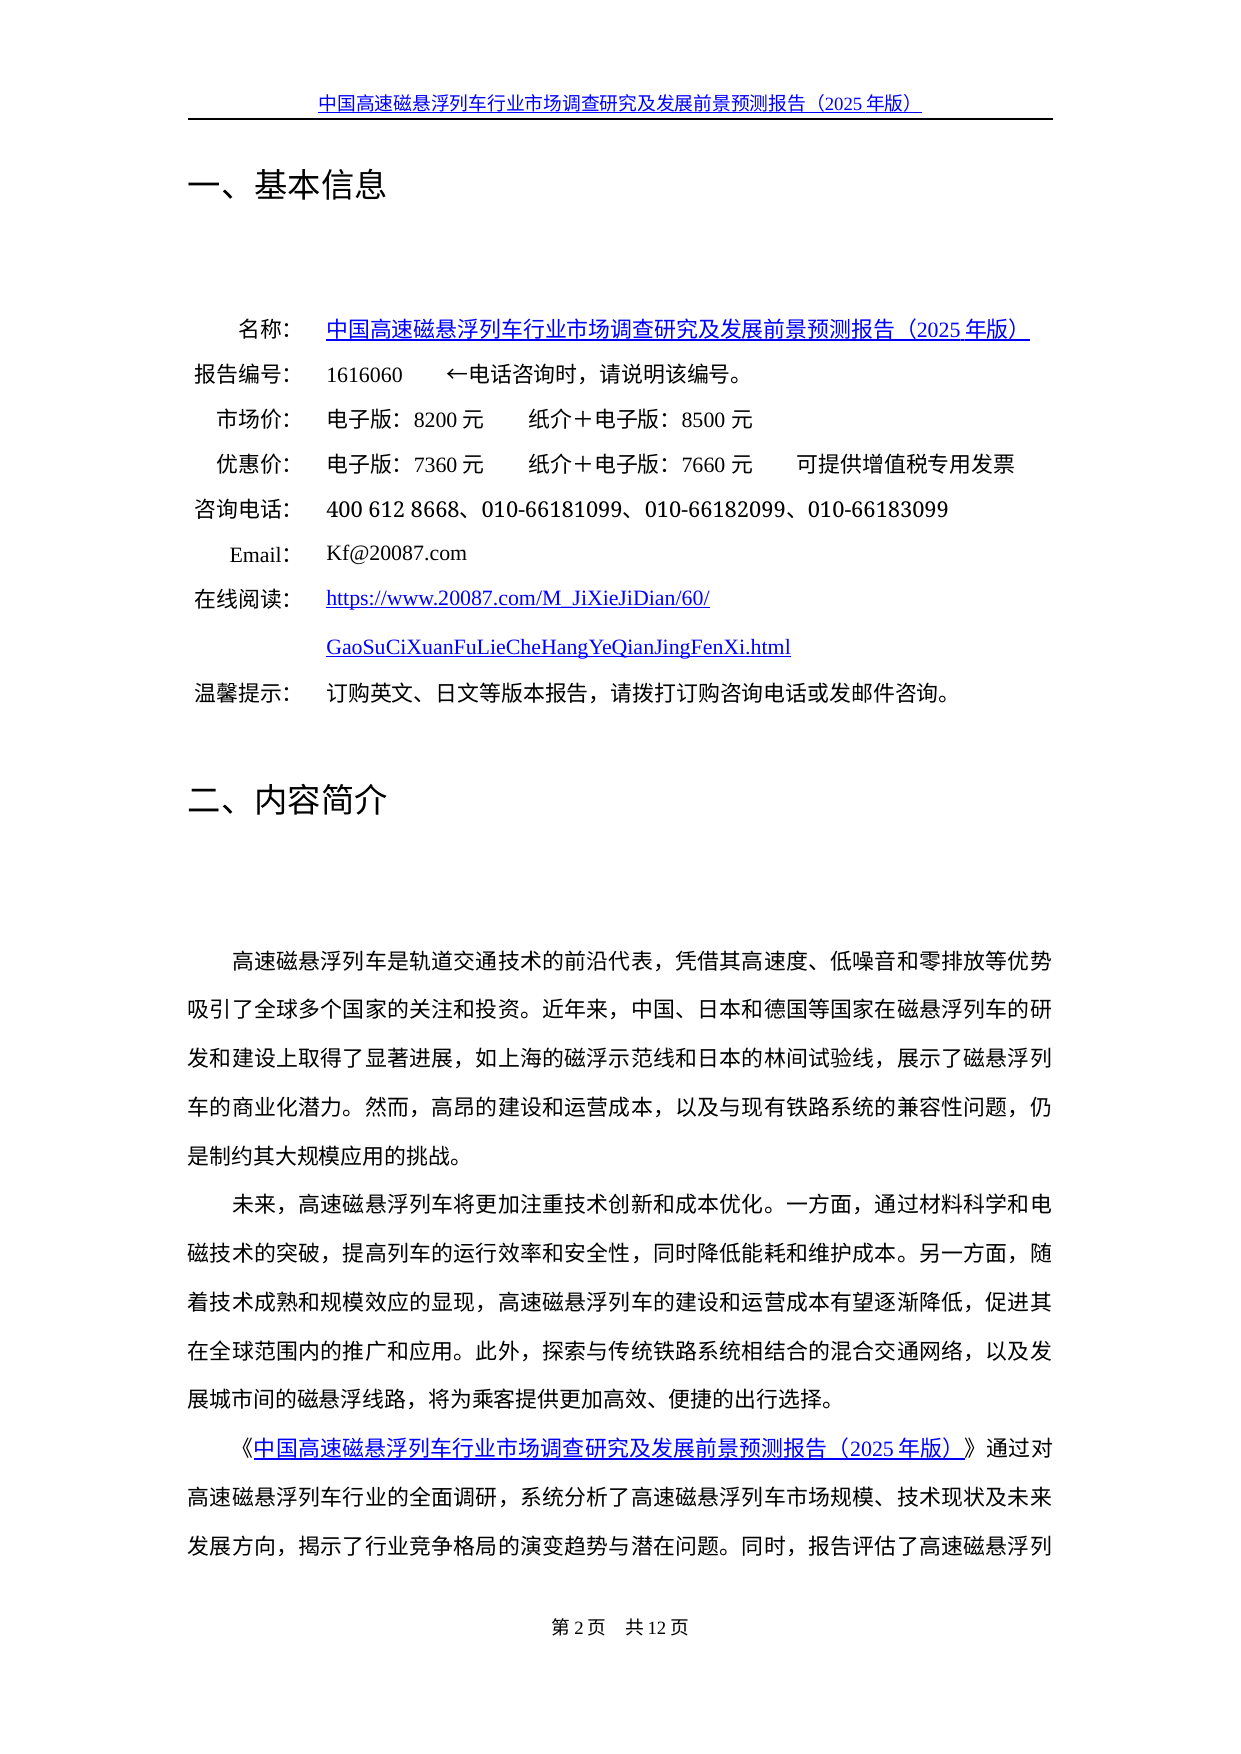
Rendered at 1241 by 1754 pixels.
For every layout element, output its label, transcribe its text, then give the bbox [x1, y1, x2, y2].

table_cell 咨询电话： [167, 492, 315, 537]
table_cell 订购英文、日文等版本报告，请拨打订购咨询电话或发邮件咨询。 [315, 675, 1073, 720]
table_cell 优惠价： [167, 447, 315, 492]
table_cell 报告编号： [167, 357, 315, 402]
table_cell 400 612 8668、010-66181099、010-66182099、010-66183099 [315, 492, 1073, 537]
table_cell 1616060 ←电话咨询时，请说明该编号。 [315, 357, 1073, 402]
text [187, 943, 1053, 1561]
table_cell 温馨提示： [167, 675, 315, 720]
table_header 中国高速磁悬浮列车行业市场调查研究及发展前景预测报告（2025年版） [315, 312, 1073, 357]
table_cell Email： [167, 537, 315, 582]
table_cell 在线阅读： [167, 582, 315, 675]
table_header 名称： [167, 312, 315, 357]
table_cell 市场价： [167, 402, 315, 447]
table_cell Kf@20087.com [315, 537, 1073, 582]
title 二、内容简介 [187, 766, 1053, 831]
table_cell [315, 582, 1073, 675]
table_cell 电子版：7360 元 纸介＋电子版：7660 元 可提供增值税专用发票 [315, 447, 1073, 492]
table_cell 电子版：8200 元 纸介＋电子版：8500 元 [315, 402, 1073, 447]
title 一、基本信息 [187, 150, 1053, 215]
